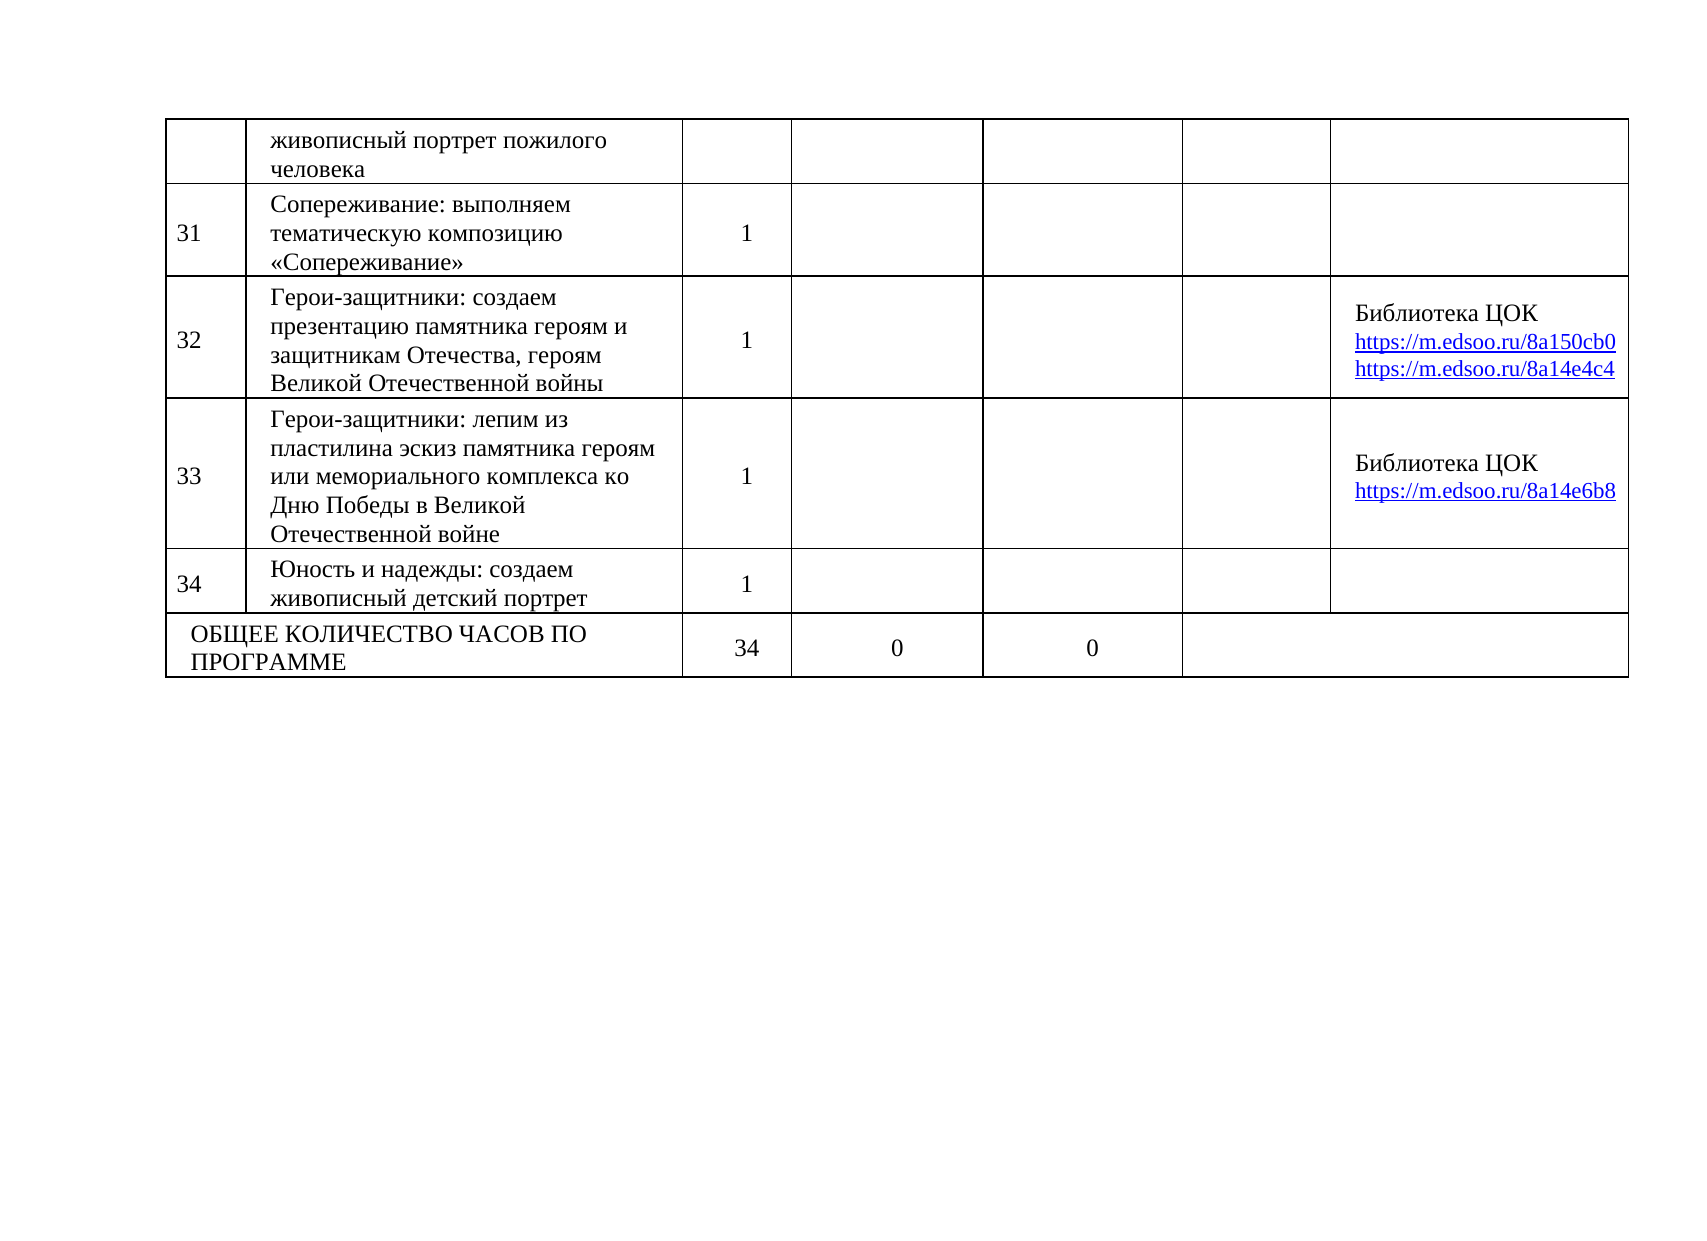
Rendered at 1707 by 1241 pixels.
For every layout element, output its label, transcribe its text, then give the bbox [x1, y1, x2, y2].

table_cell [1183, 614, 1628, 676]
table_cell [792, 277, 982, 397]
table_cell Герои-защитники: создаем презентацию памятника героям и защитникам Отечества, героям Великой Отечественной войны [247, 277, 682, 397]
table_cell 34 [167, 549, 245, 612]
table_cell [1183, 277, 1330, 397]
table_cell Библиотека ЦОК https://m.edsoo.ru/8a150cb0 https://m.edsoo.ru/8a14e4c4 [1331, 277, 1628, 397]
table_cell [984, 399, 1182, 548]
table_cell 34 [683, 614, 791, 676]
table_cell [792, 120, 982, 182]
table_cell [1183, 184, 1330, 275]
table_cell 1 [683, 120, 791, 182]
table_cell Герои-защитники: лепим из пластилина эскиз памятника героям или мемориального комплекса ко Дню Победы в Великой Отечественной войне [247, 399, 682, 548]
table_cell 0 [984, 614, 1182, 676]
table_cell [984, 277, 1182, 397]
table_cell 1 [683, 277, 791, 397]
table_cell [984, 184, 1182, 275]
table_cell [247, 120, 682, 182]
table_cell [1331, 549, 1628, 612]
table_cell [1331, 120, 1628, 182]
table_cell Юность и надежды: создаем живописный детский портрет [247, 549, 682, 612]
table_cell [1331, 184, 1628, 275]
table_cell 0 [792, 614, 982, 676]
table_cell [792, 184, 982, 275]
table_cell 33 [167, 399, 245, 548]
table_cell [1183, 549, 1330, 612]
table_cell Библиотека ЦОК https://m.edsoo.ru/8a14e6b8 [1331, 399, 1628, 548]
table_cell 1 [683, 549, 791, 612]
table_cell [792, 399, 982, 548]
table_cell 30 [167, 120, 245, 182]
table_cell ОБЩЕЕ КОЛИЧЕСТВО ЧАСОВ ПО ПРОГРАММЕ [167, 614, 682, 676]
table_cell [1183, 120, 1330, 182]
table_cell 1 [683, 184, 791, 275]
table_cell Сопереживание: выполняем тематическую композицию «Сопереживание» [247, 184, 682, 275]
table_cell 32 [167, 277, 245, 397]
table_cell 31 [167, 184, 245, 275]
table_cell [984, 549, 1182, 612]
table_cell 1 [683, 399, 791, 548]
table_cell [1183, 399, 1330, 548]
table_cell [984, 120, 1182, 182]
table_cell [792, 549, 982, 612]
